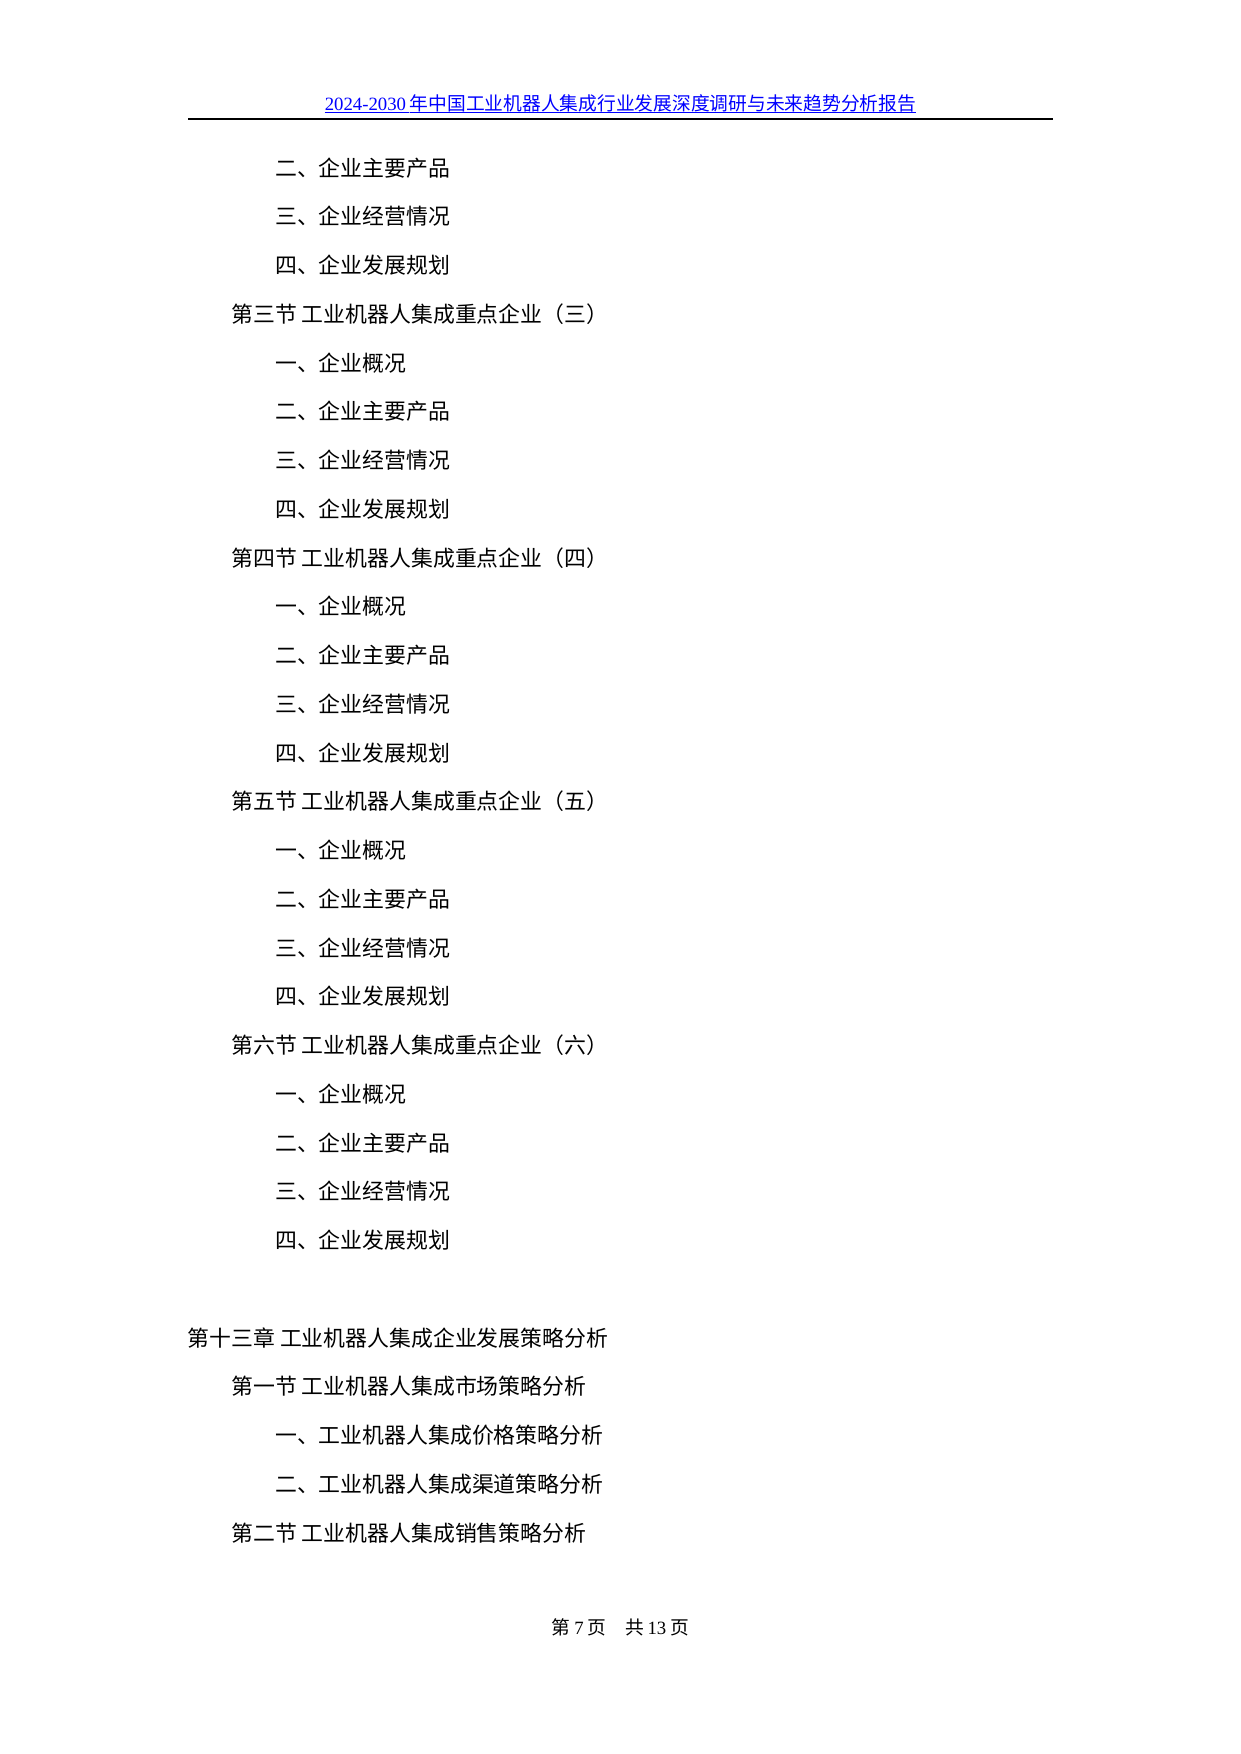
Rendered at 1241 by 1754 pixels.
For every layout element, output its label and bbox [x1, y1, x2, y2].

text [187, 150, 1053, 1548]
